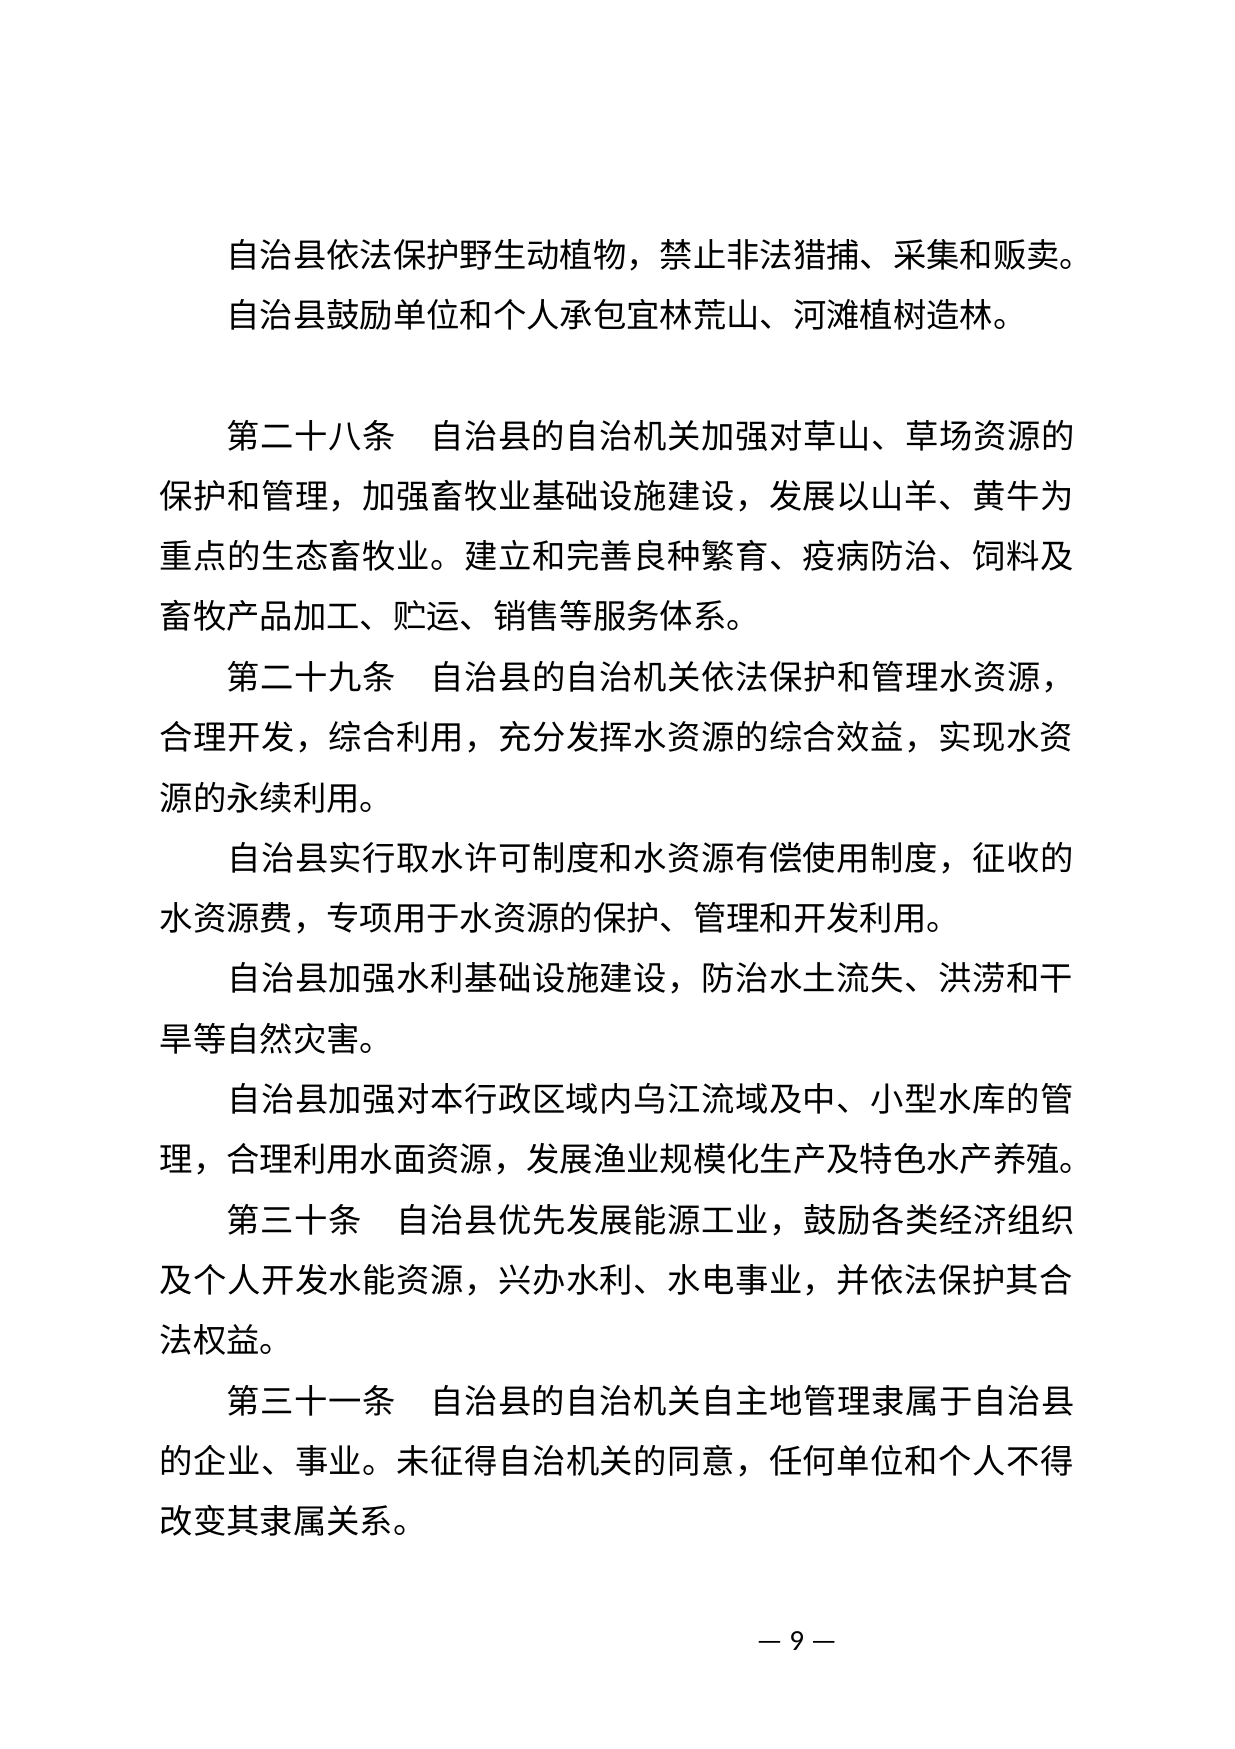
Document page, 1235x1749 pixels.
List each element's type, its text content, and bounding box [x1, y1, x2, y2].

text 第二十八条 自治县的自治机关加强对草山、草场资源的保护和管理，加强畜牧业基础设施建设，发展以山羊、黄牛为重点的生态畜牧业。建立和完善良种繁育、疫病防治、饲料及畜牧产品加工、贮运、销售等服务体系。 [159, 403, 1075, 644]
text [159, 1368, 1075, 1549]
text 第三十条 自治县优先发展能源工业，鼓励各类经济组织及个人开发水能资源，兴办水利、水电事业，并依法保护其合法权益。 [159, 1187, 1075, 1368]
text 第二十九条 自治县的自治机关依法保护和管理水资源，合理开发，综合利用，充分发挥水资源的综合效益，实现水资源的永续利用。 自治县实行取水许可制度和水资源有偿使用制度，征收的水资源费，专项用于水资源的保护、管理和开发利用。 自治县加强水利基础设施建设，防治水土流失、洪涝和干旱等自然灾害。 自治县加强对本行政区域内乌江流域及中、小型水库的管理，合理利用水面资源，发展渔业规模化生产及特色水产养殖。 [159, 644, 1075, 1187]
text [159, 222, 1075, 343]
